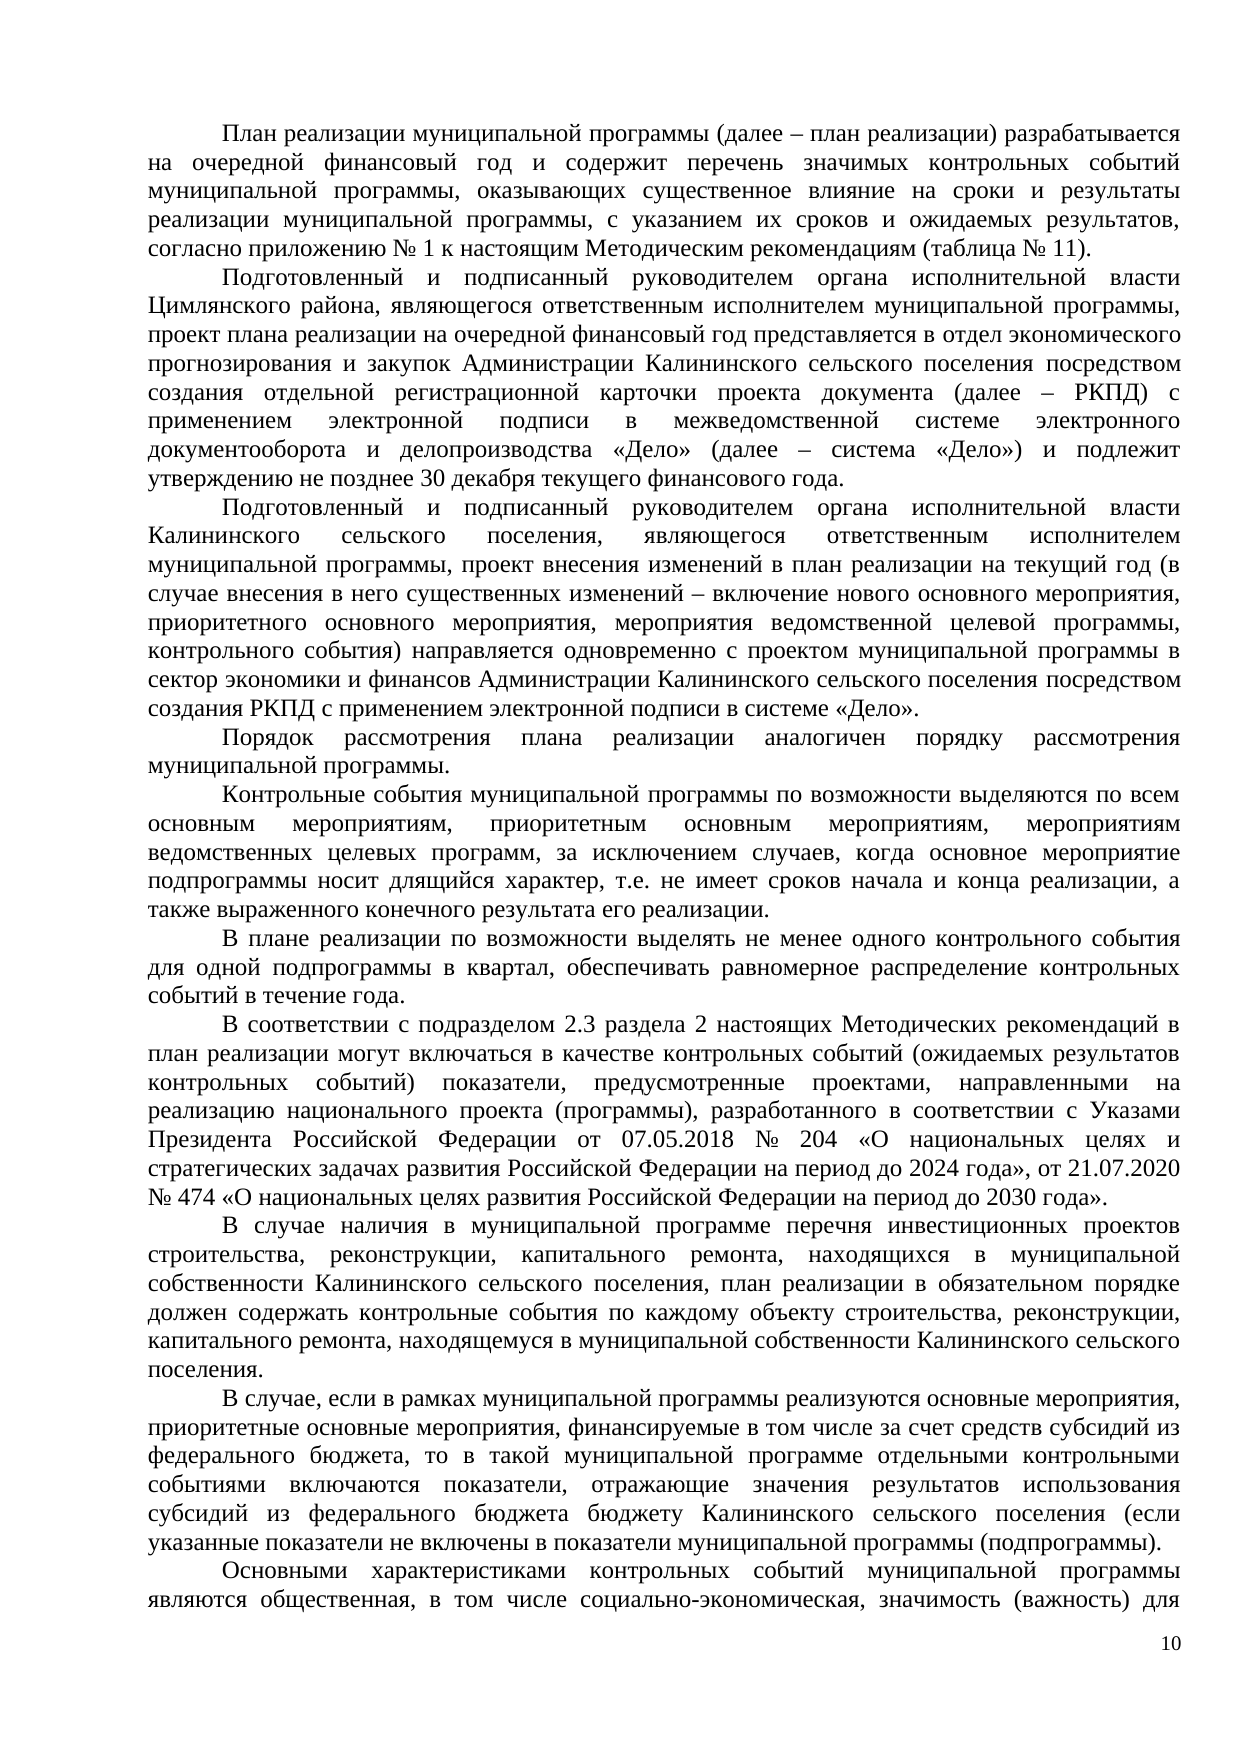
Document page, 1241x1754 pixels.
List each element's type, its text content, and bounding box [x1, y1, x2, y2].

text В плане реализации по возможности выделять не менее одного контрольного события для одной подпрограммы в квартал, обеспечивать равномерное распределение контрольных событий в течение года. [148, 923, 1181, 1009]
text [148, 1556, 1181, 1613]
text В соответствии с подразделом 2.3 раздела 2 настоящих Методических рекомендаций в план реализации могут включаться в качестве контрольных событий (ожидаемых результатов контрольных событий) показатели, предусмотренные проектами, направленными на реализацию национального проекта (программы), разработанного в соответствии с Указами Президента Российской Федерации от 07.05.2018 № 204 «О национальных целях и стратегических задачах развития Российской Федерации на период до 2024 года», от 21.07.2020 № 474 «О национальных целях развития Российской Федерации на период до 2030 года». [148, 1009, 1181, 1211]
text План реализации муниципальной программы (далее – план реализации) разрабатывается на очередной финансовый год и содержит перечень значимых контрольных событий муниципальной программы, оказывающих существенное влияние на сроки и результаты реализации муниципальной программы, с указанием их сроков и ожидаемых результатов, согласно приложению № 1 к настоящим Методическим рекомендациям (таблица № 11). [148, 118, 1181, 262]
text Подготовленный и подписанный руководителем органа исполнительной власти Цимлянского района, являющегося ответственным исполнителем муниципальной программы, проект плана реализации на очередной финансовый год представляется в отдел экономического прогнозирования и закупок Администрации Калининского сельского поселения посредством создания отдельной регистрационной карточки проекта документа (далее – РКПД) с применением электронной подписи в межведомственной системе электронного документооборота и делопроизводства «Дело» (далее – система «Дело») и подлежит утверждению не позднее 30 декабря текущего финансового года. [148, 262, 1181, 492]
text Подготовленный и подписанный руководителем органа исполнительной власти Калининского сельского поселения, являющегося ответственным исполнителем муниципальной программы, проект внесения изменений в план реализации на текущий год (в случае внесения в него существенных изменений – включение нового основного мероприятия, приоритетного основного мероприятия, мероприятия ведомственной целевой программы, контрольного события) направляется одновременно с проектом муниципальной программы в сектор экономики и финансов Администрации Калининского сельского поселения посредством создания РКПД с применением электронной подписи в системе «Дело». [148, 492, 1181, 722]
text В случае наличия в муниципальной программе перечня инвестиционных проектов строительства, реконструкции, капитального ремонта, находящихся в муниципальной собственности Калининского сельского поселения, план реализации в обязательном порядке должен содержать контрольные события по каждому объекту строительства, реконструкции, капитального ремонта, находящемуся в муниципальной собственности Калининского сельского поселения. [148, 1211, 1181, 1383]
text Контрольные события муниципальной программы по возможности выделяются по всем основным мероприятиям, приоритетным основным мероприятиям, мероприятиям ведомственных целевых программ, за исключением случаев, когда основное мероприятие подпрограммы носит длящийся характер, т.е. не имеет сроков начала и конца реализации, а также выраженного конечного результата его реализации. [148, 779, 1181, 923]
text В случае, если в рамках муниципальной программы реализуются основные мероприятия, приоритетные основные мероприятия, финансируемые в том числе за счет средств субсидий из федерального бюджета, то в такой муниципальной программе отдельными контрольными событиями включаются показатели, отражающие значения результатов использования субсидий из федерального бюджета бюджету Калининского сельского поселения (если указанные показатели не включены в показатели муниципальной программы (подпрограммы). [148, 1383, 1181, 1556]
text Порядок рассмотрения плана реализации аналогичен порядку рассмотрения муниципальной программы. [148, 722, 1181, 779]
